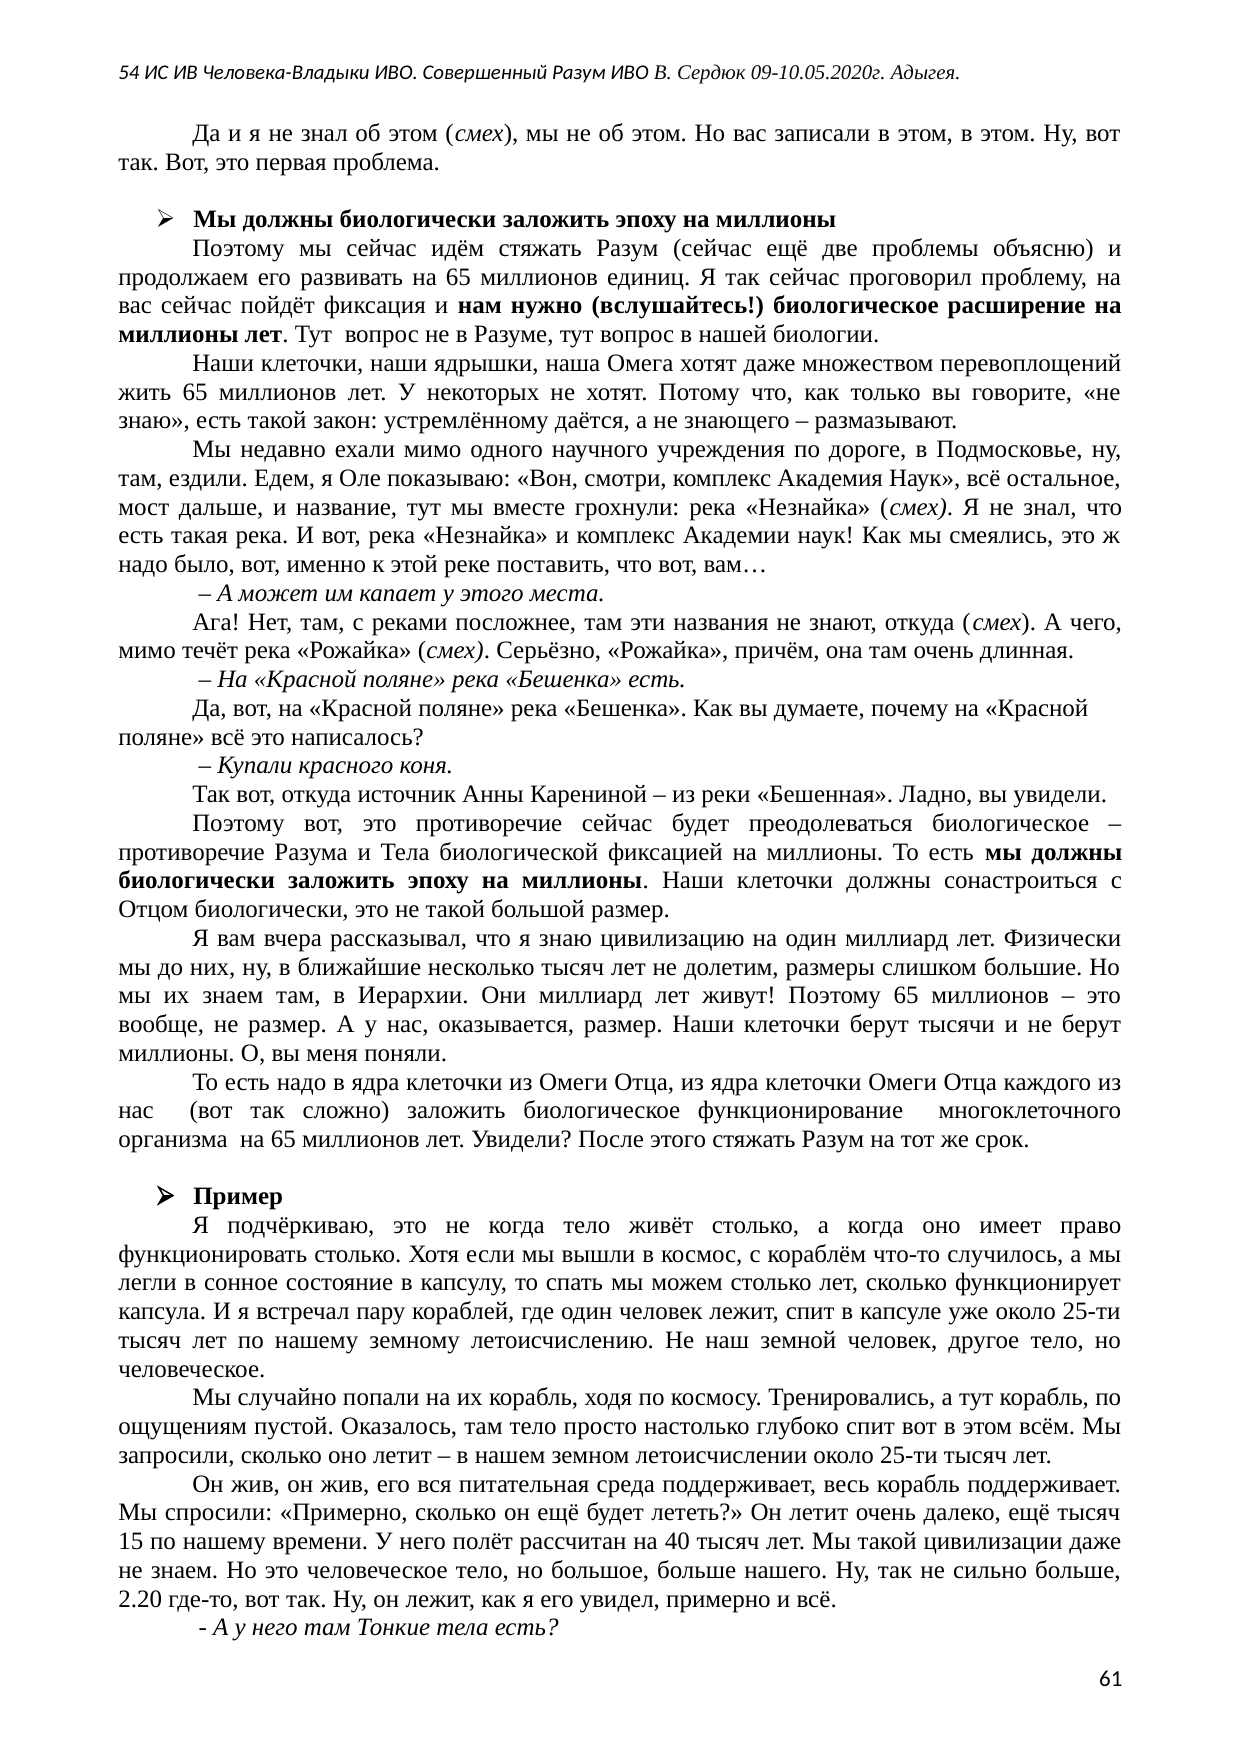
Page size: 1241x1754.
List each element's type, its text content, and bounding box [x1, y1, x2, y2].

text Мы случайно попали на их корабль, ходя по космосу. Тренировались, а тут корабль, по ощущениям пустой. Оказалось, там тело просто настолько глубоко спит вот в этом всём. Мы запросили, сколько оно летит – в нашем земном летоисчислении около 25-ти тысяч лет. [118, 1382, 1122, 1469]
text – А может им капает у этого места. [118, 578, 1122, 607]
list Мы должны биологически заложить эпоху на миллионы [156, 204, 1122, 233]
text Поэтому мы сейчас идём стяжать Разум (сейчас ещё две проблемы объясню) и продолжаем его развивать на 65 миллионов единиц. Я так сейчас проговорил проблему, на вас сейчас пойдёт фиксация и нам нужно (вслушайтесь!) биологическое расширение на миллионы лет. Тут вопрос не в Разуме, тут вопрос в нашей биологии. [118, 233, 1122, 348]
text Поэтому вот, это противоречие сейчас будет преодолеваться биологическое – противоречие Разума и Тела биологической фиксацией на миллионы. То есть мы должны биологически заложить эпоху на миллионы. Наши клеточки должны сонастроиться с Отцом биологически, это не такой большой размер. [118, 808, 1122, 923]
text Да, вот, на «Красной поляне» река «Бешенка». Как вы думаете, почему на «Красной поляне» всё это написалось? [118, 693, 1122, 751]
text Он жив, он жив, его вся питательная среда поддерживает, весь корабль поддерживает. Мы спросили: «Примерно, сколько он ещё будет лететь?» Он летит очень далеко, ещё тысяч 15 по нашему времени. У него полёт рассчитан на 40 тысяч лет. Мы такой цивилизации даже не знаем. Но это человеческое тело, но большое, больше нашего. Ну, так не сильно больше, 2.20 где-то, вот так. Ну, он лежит, как я его увидел, примерно и всё. [118, 1469, 1122, 1612]
list Пример [156, 1181, 1122, 1210]
text Так вот, откуда источник Анны Карениной – из реки «Бешенная». Ладно, вы увидели. [118, 779, 1122, 808]
text Я подчёркиваю, это не когда тело живёт столько, а когда оно имеет право функционировать столько. Хотя если мы вышли в космос, с кораблём что-то случилось, а мы легли в сонное состояние в капсулу, то спать мы можем столько лет, сколько функционирует капсула. И я встречал пару кораблей, где один человек лежит, спит в капсуле уже около 25-ти тысяч лет по нашему земному летоисчислению. Не наш земной человек, другое тело, но человеческое. [118, 1210, 1122, 1382]
text Ага! Нет, там, с реками посложнее, там эти названия не знают, откуда (смех). А чего, мимо течёт река «Рожайка» (смех). Серьёзно, «Рожайка», причём, она там очень длинная. [118, 607, 1122, 664]
text Мы недавно ехали мимо одного научного учреждения по дороге, в Подмосковье, ну, там, ездили. Едем, я Оле показываю: «Вон, смотри, комплекс Академия Наук», всё остальное, мост дальше, и название, тут мы вместе грохнули: река «Незнайка» (смех). Я не знал, что есть такая река. И вот, река «Незнайка» и комплекс Академии наук! Как мы смеялись, это ж надо было, вот, именно к этой реке поставить, что вот, вам… [118, 434, 1122, 578]
text Наши клеточки, наши ядрышки, наша Омега хотят даже множеством перевоплощений жить 65 миллионов лет. У некоторых не хотят. Потому что, как только вы говорите, «не знаю», есть такой закон: устремлённому даётся, а не знающего – размазывают. [118, 348, 1122, 434]
text – Купали красного коня. [118, 751, 1122, 779]
text – На «Красной поляне» река «Бешенка» есть. [118, 664, 1122, 693]
text - А у него там Тонкие тела есть? [118, 1612, 1122, 1641]
text Да и я не знал об этом (смех), мы не об этом. Но вас записали в этом, в этом. Ну, вот так. Вот, это первая проблема. [118, 118, 1122, 176]
text То есть надо в ядра клеточки из Омеги Отца, из ядра клеточки Омеги Отца каждого из нас (вот так сложно) заложить биологическое функционирование многоклеточного организма на 65 миллионов лет. Увидели? После этого стяжать Разум на тот же срок. [118, 1067, 1122, 1153]
text Я вам вчера рассказывал, что я знаю цивилизацию на один миллиард лет. Физически мы до них, ну, в ближайшие несколько тысяч лет не долетим, размеры слишком большие. Но мы их знаем там, в Иерархии. Они миллиард лет живут! Поэтому 65 миллионов – это вообще, не размер. А у нас, оказывается, размер. Наши клеточки берут тысячи и не берут миллионы. О, вы меня поняли. [118, 923, 1122, 1067]
